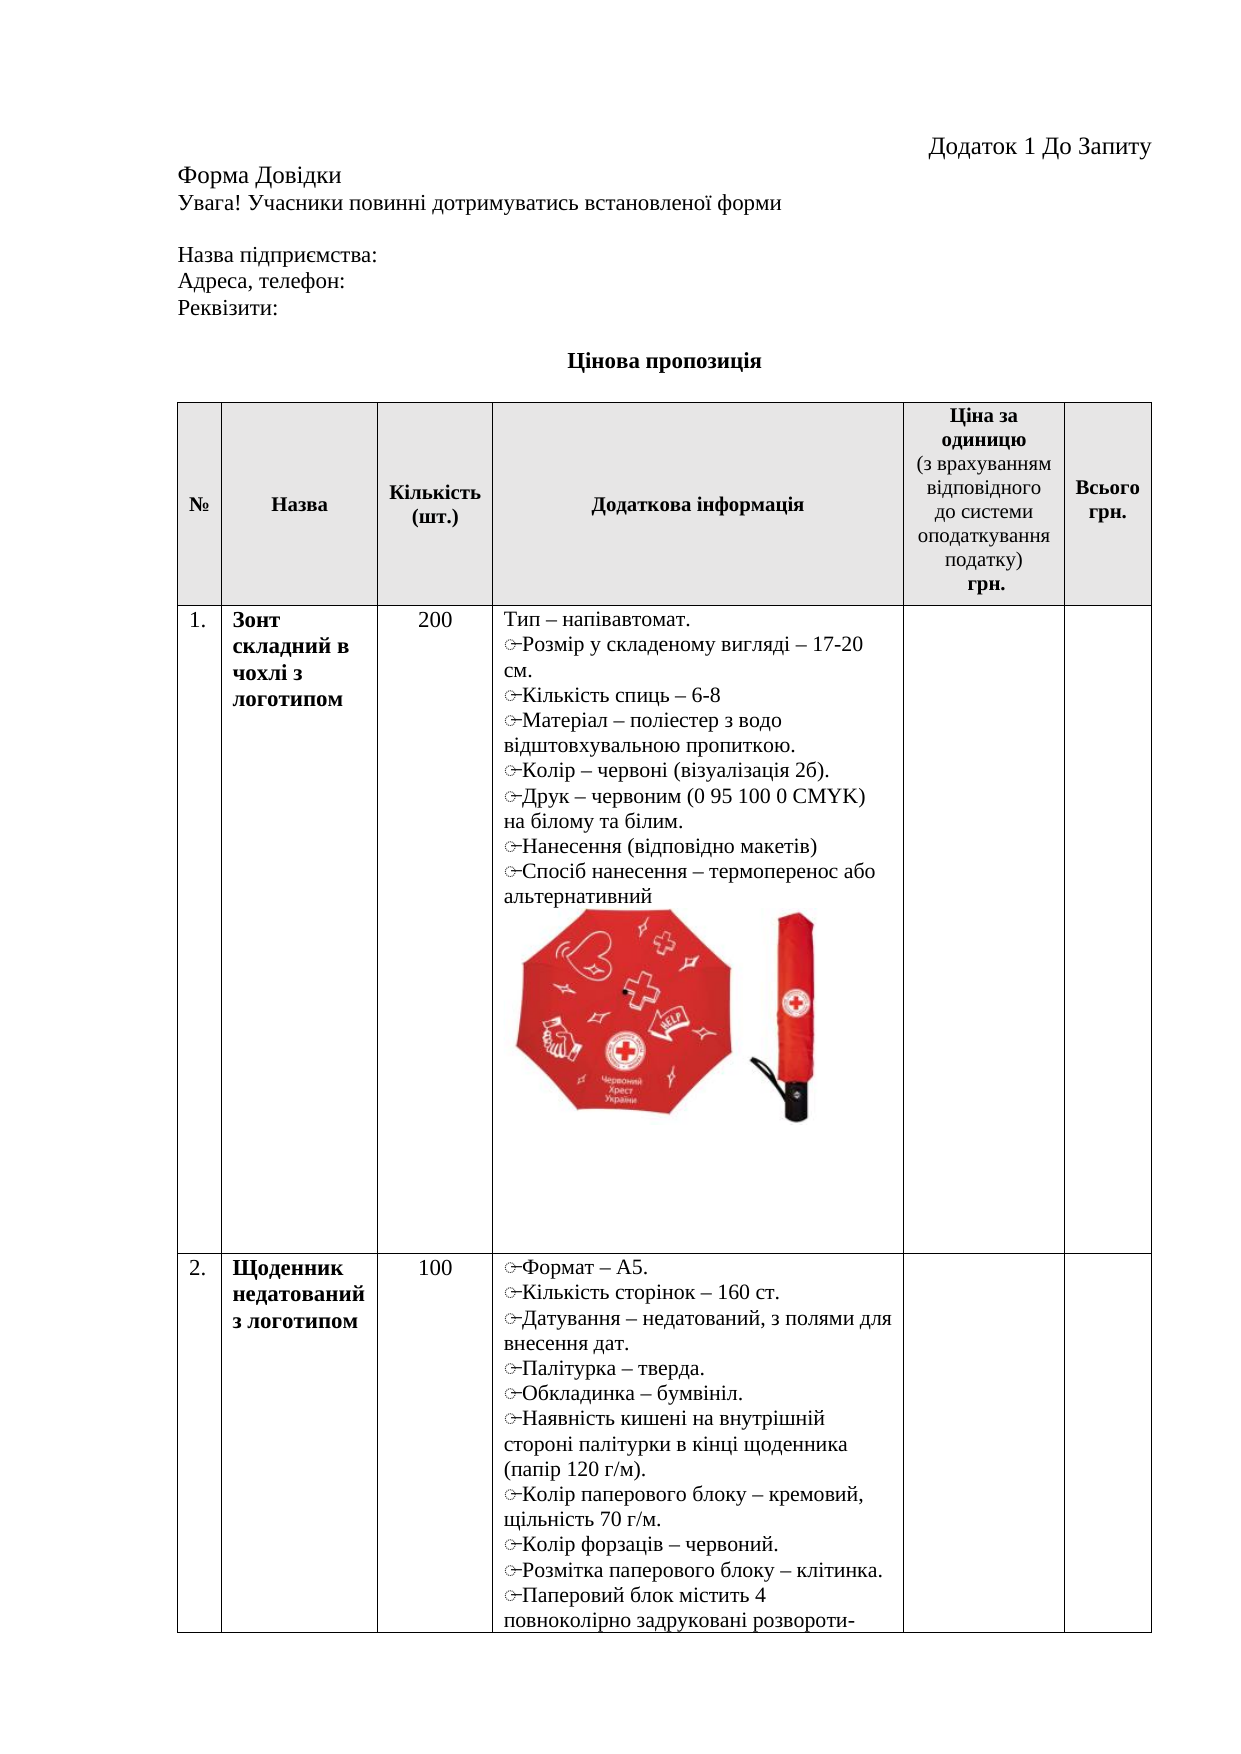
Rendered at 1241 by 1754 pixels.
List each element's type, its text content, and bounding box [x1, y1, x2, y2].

table_cell [904, 1254, 1064, 1632]
table_cell Тип – напівавтомат. ̶ Розмір у складеному вигляді – 17-20 см. ̶ Кількість спиць – 6-8 ̶ Матеріал – поліестер з водо відштовхувальною пропиткою. ̶ Колір – червоні (візуалізація 2б). ̶ Друк – червоним (0 95 100 0 CMYK) на білому та білим. ̶ Нанесення (відповідно макетів) ̶ Спосіб нанесення – термоперенос або альтернативний [493, 606, 903, 1253]
table_header Кількість (шт.) [378, 403, 492, 605]
table_cell [1065, 606, 1151, 1253]
table_header Всього грн. [1065, 403, 1151, 605]
picture [503, 908, 858, 1125]
table_header Назва [222, 403, 377, 605]
text Форма Довідки [177, 160, 1152, 188]
table_cell [178, 606, 221, 1253]
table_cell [222, 1254, 377, 1632]
text Назва підприємства: [177, 241, 1152, 268]
table_header Ціна за одиницю (з врахуванням відповідного до системи оподаткування податку) грн. [904, 403, 1064, 605]
table_cell 100 [378, 1254, 492, 1632]
table_header Додаткова інформація [493, 403, 903, 605]
table_cell [178, 1254, 221, 1632]
table_cell Зонт складний в чохлі з логотипом [222, 606, 377, 1253]
text Увага! Учасники повинні дотримуватись встановленої форми [177, 188, 1152, 215]
table_cell [1065, 1254, 1151, 1632]
text Додаток 1 До Запиту [177, 131, 1152, 160]
table_cell [904, 606, 1064, 1253]
text Реквізити: [177, 294, 1152, 320]
text Цінова пропозиція [177, 347, 1152, 373]
text Адреса, телефон: [177, 268, 1152, 294]
table_cell 200 [378, 606, 492, 1253]
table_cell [493, 1254, 903, 1632]
table_header № [178, 403, 221, 605]
